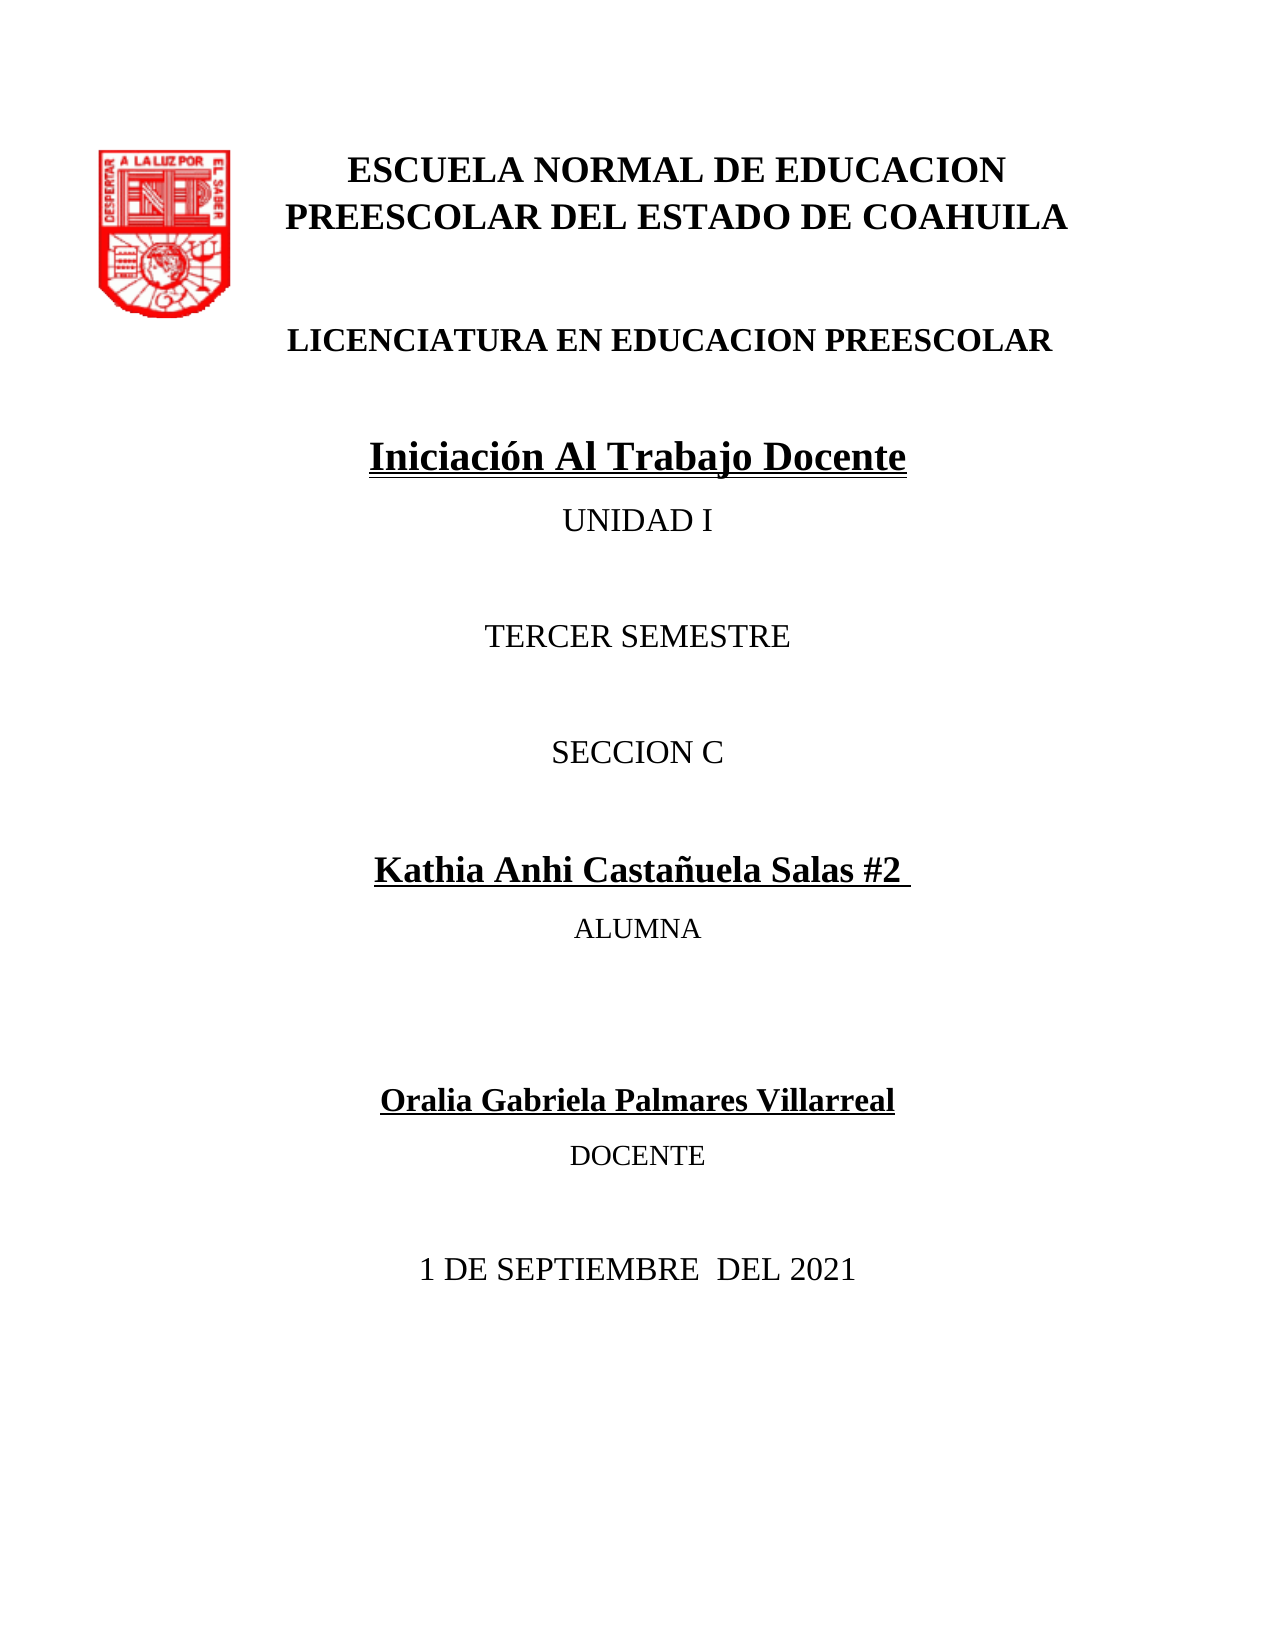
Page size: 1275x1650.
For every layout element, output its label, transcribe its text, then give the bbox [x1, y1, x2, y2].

text ALUMNA [177, 911, 1098, 945]
text 1 DE SEPTIEMBRE DEL 2021 [177, 1249, 1098, 1287]
picture [92, 147, 237, 319]
text SECCION C [177, 732, 1098, 770]
text ESCUELA NORMAL DE EDUCACION PREESCOLAR DEL ESTADO DE COAHUILA [237, 148, 1098, 237]
text Kathia Anhi Castañuela Salas #2 [177, 848, 1098, 891]
text Oralia Gabriela Palmares Villarreal [177, 1080, 1098, 1118]
text UNIDAD I [177, 500, 1098, 538]
text TERCER SEMESTRE [177, 616, 1098, 654]
text LICENCIATURA EN EDUCACION PREESCOLAR [177, 321, 1098, 359]
text DOCENTE [177, 1138, 1098, 1172]
text Iniciación Al Trabajo Docente [177, 431, 1098, 479]
